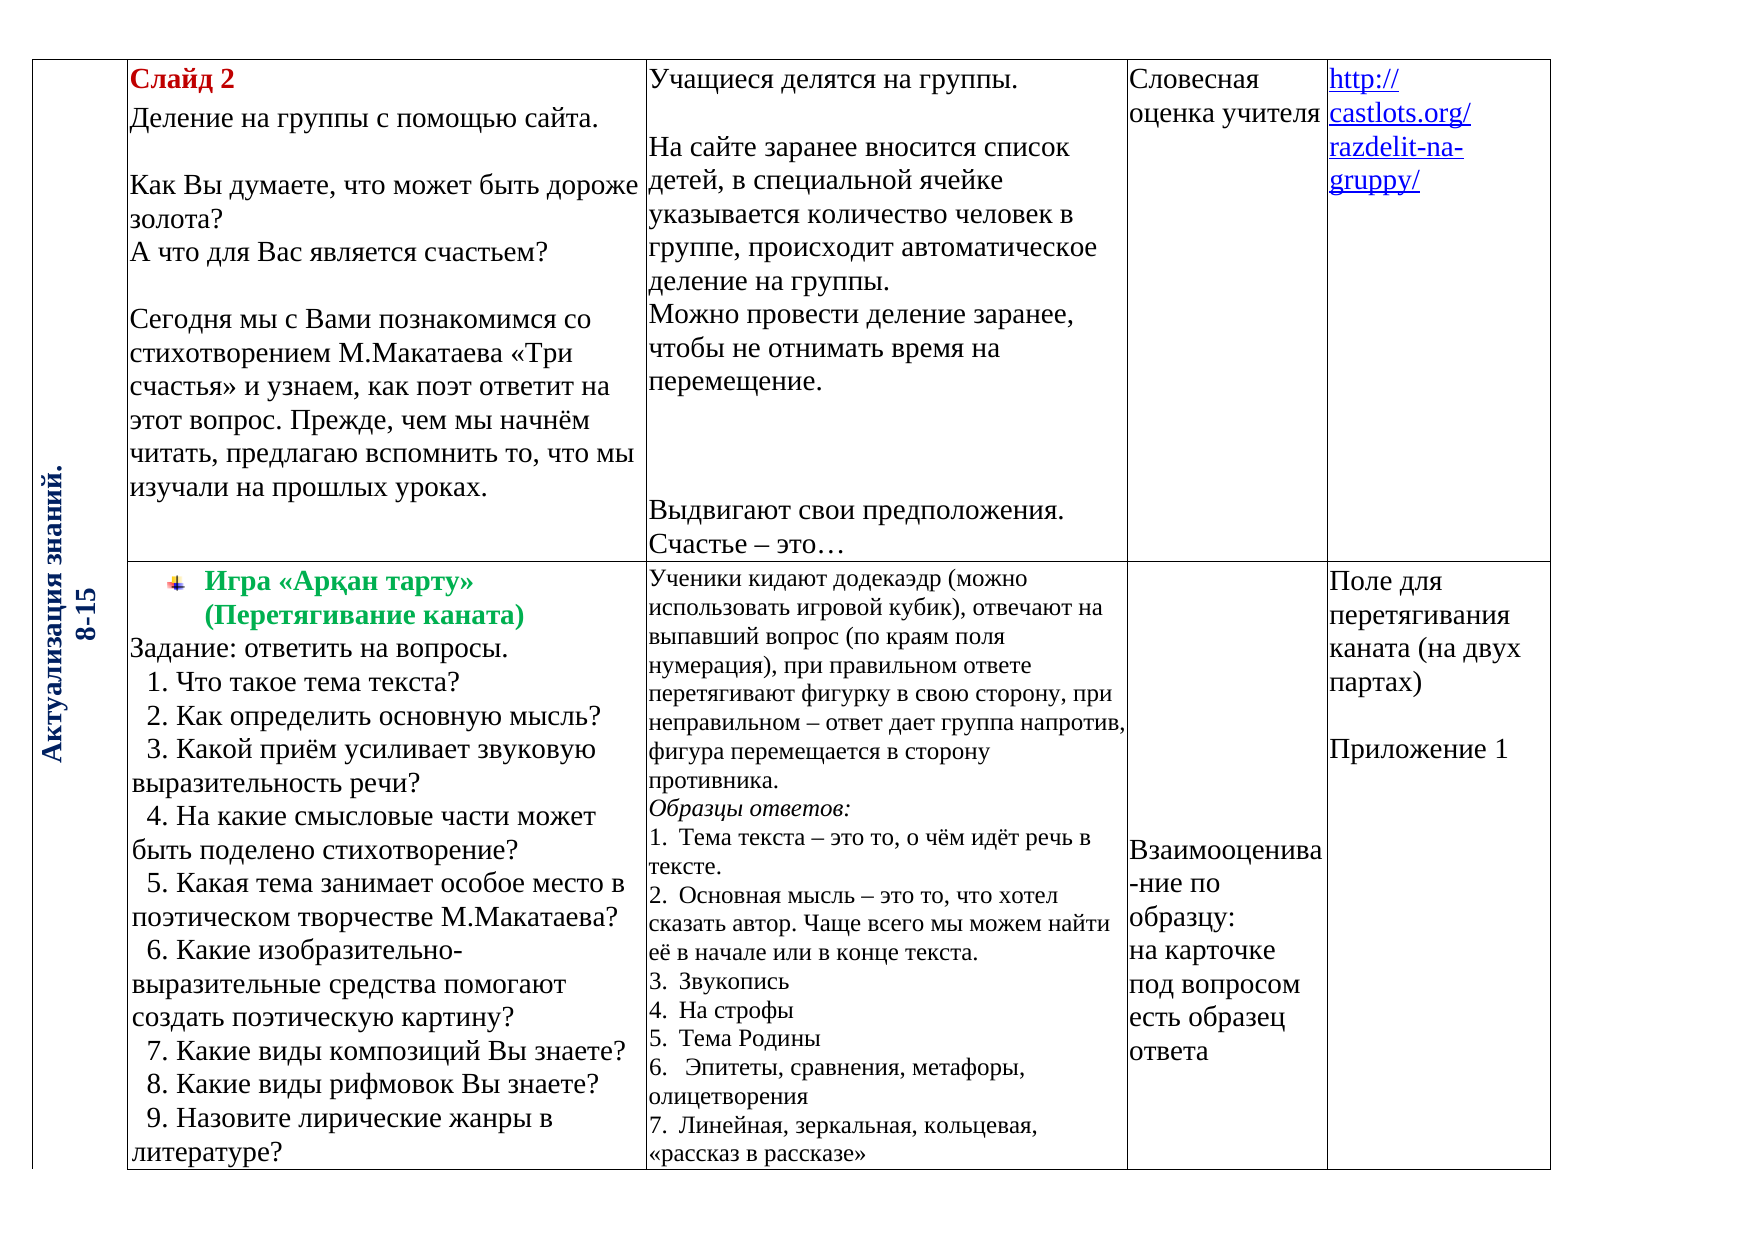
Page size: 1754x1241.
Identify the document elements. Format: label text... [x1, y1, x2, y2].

table_cell Учащиеся делятся на группы. На сайте заранее вносится список детей, в специальной ячейке указывается количество человек в группе, происходит автоматическое деление на группы. Можно провести деление заранее, чтобы не отнимать время на перемещение. Выдвигают свои предположения. Счастье – это… [647, 60, 1127, 561]
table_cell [647, 562, 1127, 1169]
table_cell Актуализация знаний. 8-15 [33, 60, 127, 1169]
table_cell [1328, 562, 1550, 1169]
table_cell http://castlots.org/razdelit-na-gruppy/ [1328, 60, 1550, 561]
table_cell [128, 562, 646, 1169]
table_cell Слайд 2 Деление на группы с помощью сайта. Как Вы думаете, что может быть дороже золота? А что для Вас является счастьем? Сегодня мы с Вами познакомимся со стихотворением М.Макатаева «Три счастья» и узнаем, как поэт ответит на этот вопрос. Прежде, чем мы начнём читать, предлагаю вспомнить то, что мы изучали на прошлых уроках. [128, 60, 646, 561]
picture [167, 574, 185, 591]
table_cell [1128, 562, 1327, 1169]
table_cell Словесная оценка учителя [1128, 60, 1327, 561]
